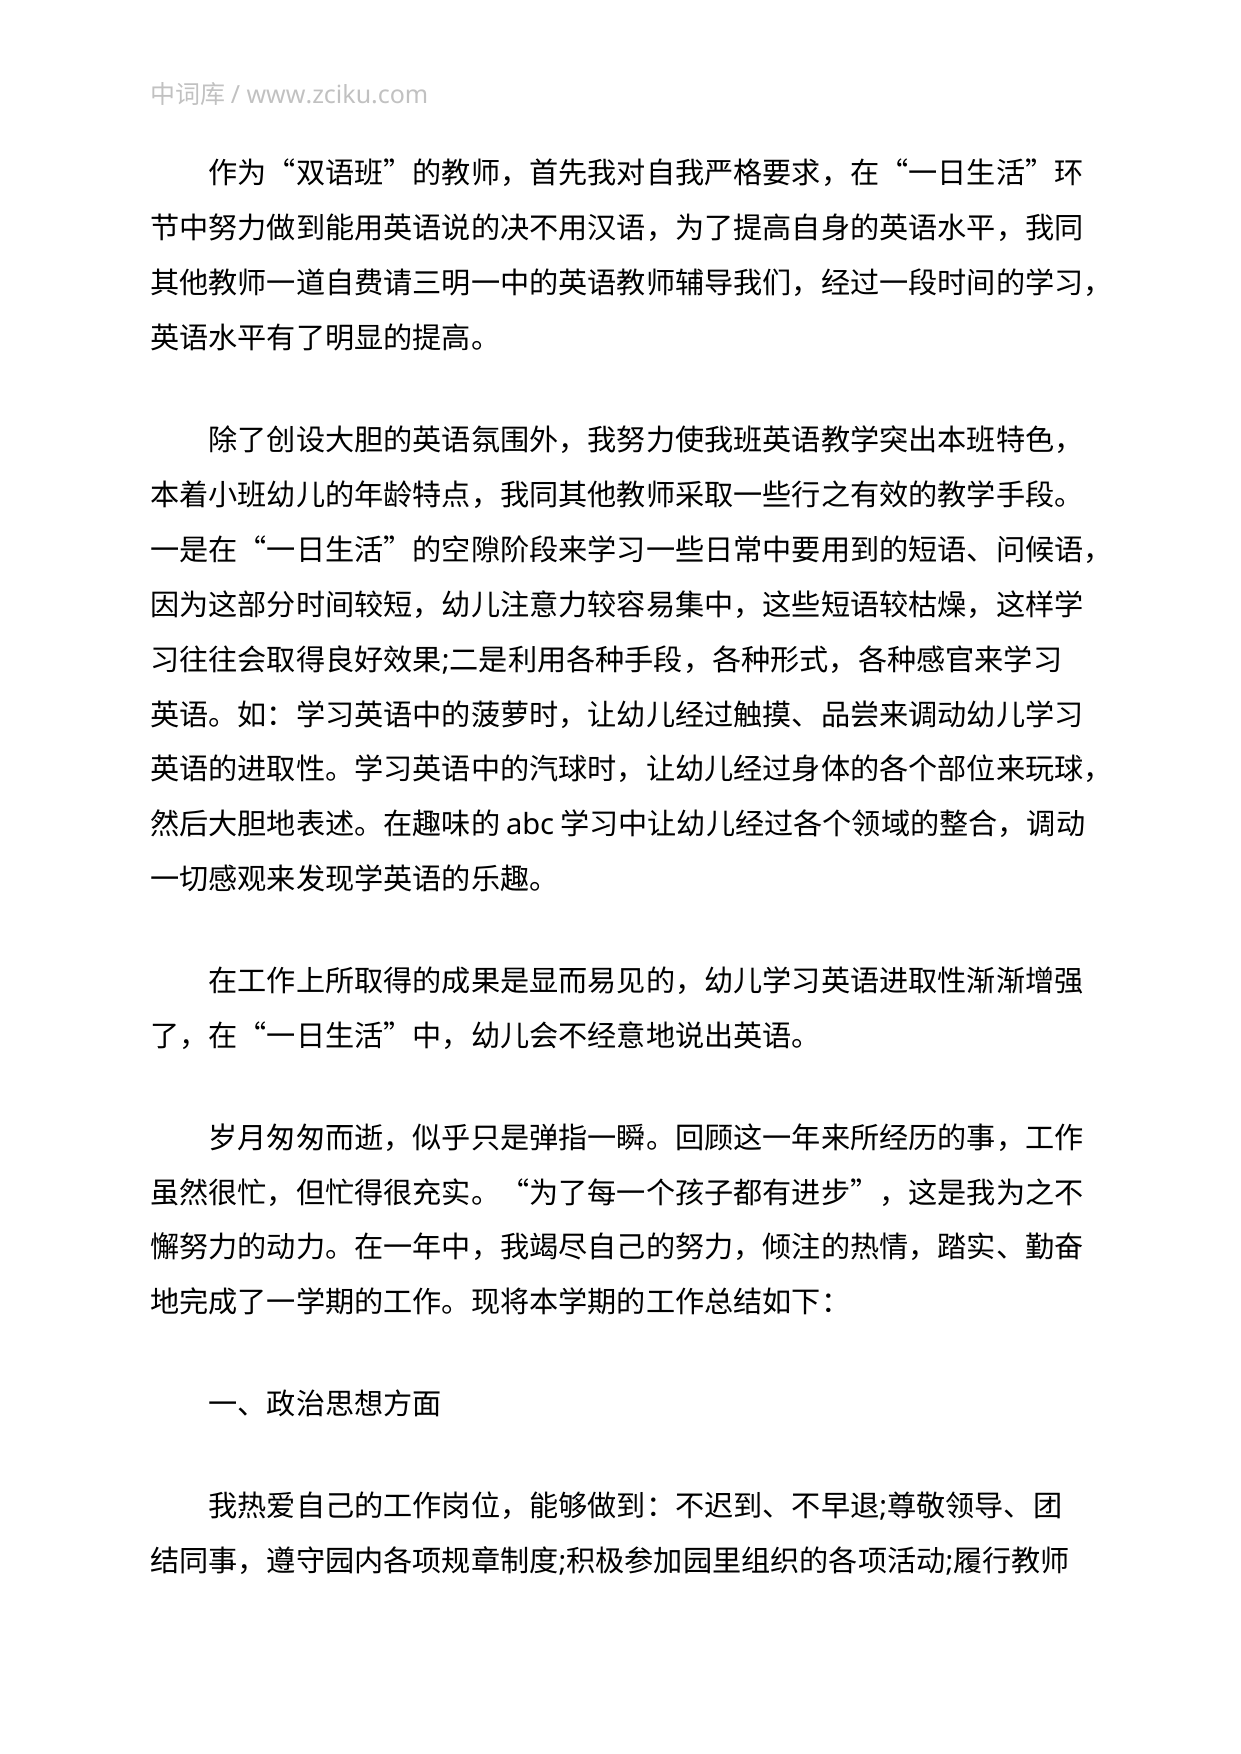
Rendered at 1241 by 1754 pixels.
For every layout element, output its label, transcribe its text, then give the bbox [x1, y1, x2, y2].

text 除了创设大胆的英语氛围外，我努力使我班英语教学突出本班特色，本着小班幼儿的年龄特点，我同其他教师采取一些行之有效的教学手段。一是在“一日生活”的空隙阶段来学习一些日常中要用到的短语、问候语，因为这部分时间较短，幼儿注意力较容易集中，这些短语较枯燥，这样学习往往会取得良好效果;二是利用各种手段，各种形式，各种感官来学习英语。如：学习英语中的菠萝时，让幼儿经过触摸、品尝来调动幼儿学习英语的进取性。学习英语中的汽球时，让幼儿经过身体的各个部位来玩球，然后大胆地表述。在趣味的abc学习中让幼儿经过各个领域的整合，调动一切感观来发现学英语的乐趣。 [150, 416, 1090, 898]
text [150, 1482, 1090, 1580]
text 一、政治思想方面 [150, 1381, 1090, 1423]
text 在工作上所取得的成果是显而易见的，幼儿学习英语进取性渐渐增强了，在“一日生活”中，幼儿会不经意地说出英语。 [150, 958, 1090, 1055]
text 岁月匆匆而逝，似乎只是弹指一瞬。回顾这一年来所经历的事，工作虽然很忙，但忙得很充实。“为了每一个孩子都有进步”，这是我为之不懈努力的动力。在一年中，我竭尽自己的努力，倾注的热情，踏实、勤奋地完成了一学期的工作。现将本学期的工作总结如下： [150, 1114, 1090, 1321]
text 作为“双语班”的教师，首先我对自我严格要求，在“一日生活”环节中努力做到能用英语说的决不用汉语，为了提高自身的英语水平，我同其他教师一道自费请三明一中的英语教师辅导我们，经过一段时间的学习，英语水平有了明显的提高。 [150, 150, 1090, 357]
